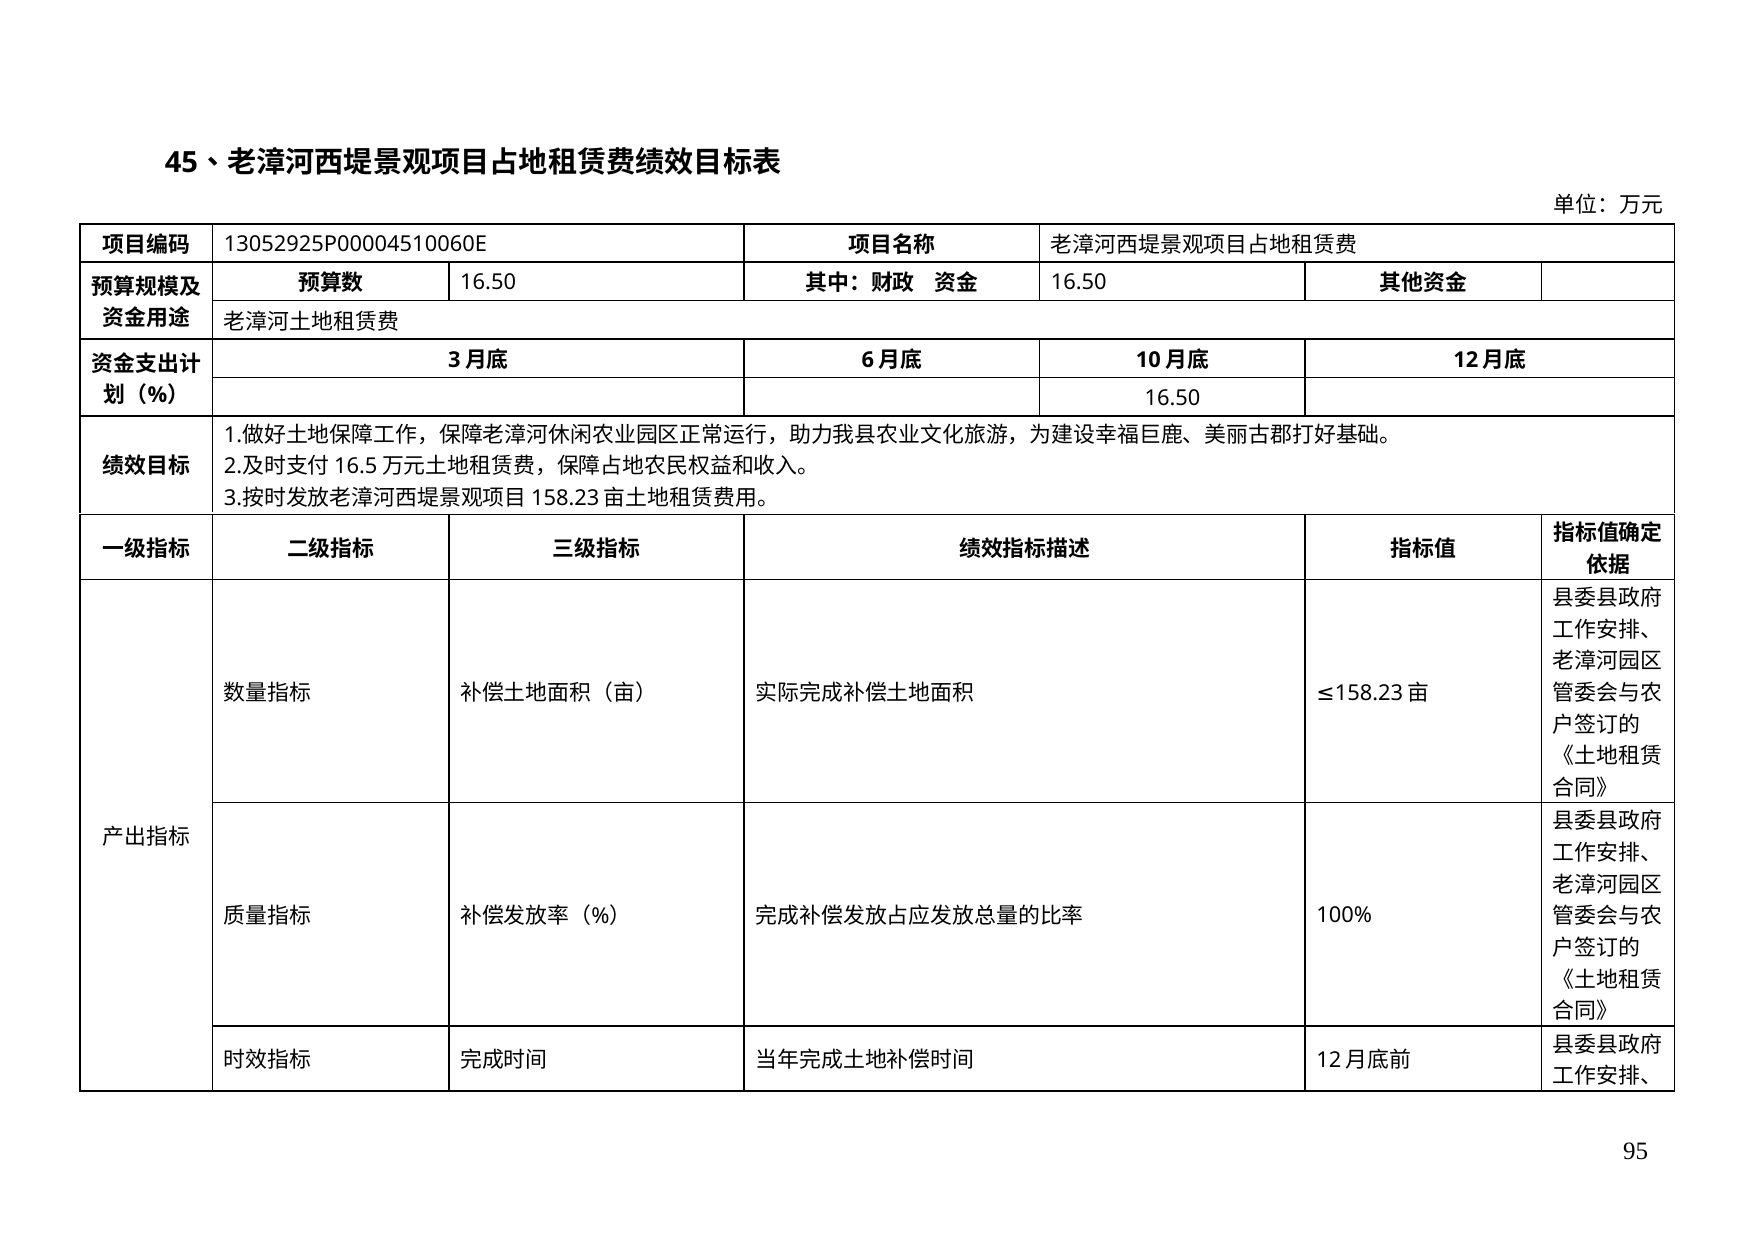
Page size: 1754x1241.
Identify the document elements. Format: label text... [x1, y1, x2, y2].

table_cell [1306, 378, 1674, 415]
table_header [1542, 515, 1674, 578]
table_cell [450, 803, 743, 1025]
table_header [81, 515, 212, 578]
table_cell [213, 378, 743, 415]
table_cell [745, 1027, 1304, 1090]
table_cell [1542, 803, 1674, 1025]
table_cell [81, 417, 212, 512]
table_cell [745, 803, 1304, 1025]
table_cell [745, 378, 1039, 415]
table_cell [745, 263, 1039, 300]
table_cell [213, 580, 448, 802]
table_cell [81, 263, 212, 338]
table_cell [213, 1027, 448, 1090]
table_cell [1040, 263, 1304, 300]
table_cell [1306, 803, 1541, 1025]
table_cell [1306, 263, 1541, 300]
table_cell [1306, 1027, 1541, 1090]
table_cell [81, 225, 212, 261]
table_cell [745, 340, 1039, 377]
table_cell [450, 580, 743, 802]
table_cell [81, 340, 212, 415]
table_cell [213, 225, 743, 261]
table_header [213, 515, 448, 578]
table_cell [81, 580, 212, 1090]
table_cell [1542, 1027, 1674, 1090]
text 45、老漳河西堤景观项目占地租赁费绩效目标表 [106, 142, 1648, 181]
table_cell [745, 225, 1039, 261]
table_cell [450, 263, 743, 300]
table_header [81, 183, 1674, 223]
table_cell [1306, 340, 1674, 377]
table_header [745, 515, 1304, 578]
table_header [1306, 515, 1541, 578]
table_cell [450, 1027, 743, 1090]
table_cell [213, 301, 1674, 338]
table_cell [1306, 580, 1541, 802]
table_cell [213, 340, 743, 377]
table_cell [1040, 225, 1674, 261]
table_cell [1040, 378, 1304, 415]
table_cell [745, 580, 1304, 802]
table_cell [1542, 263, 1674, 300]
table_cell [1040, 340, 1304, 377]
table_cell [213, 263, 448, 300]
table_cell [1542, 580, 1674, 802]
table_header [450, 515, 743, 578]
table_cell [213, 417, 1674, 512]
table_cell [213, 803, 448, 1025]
